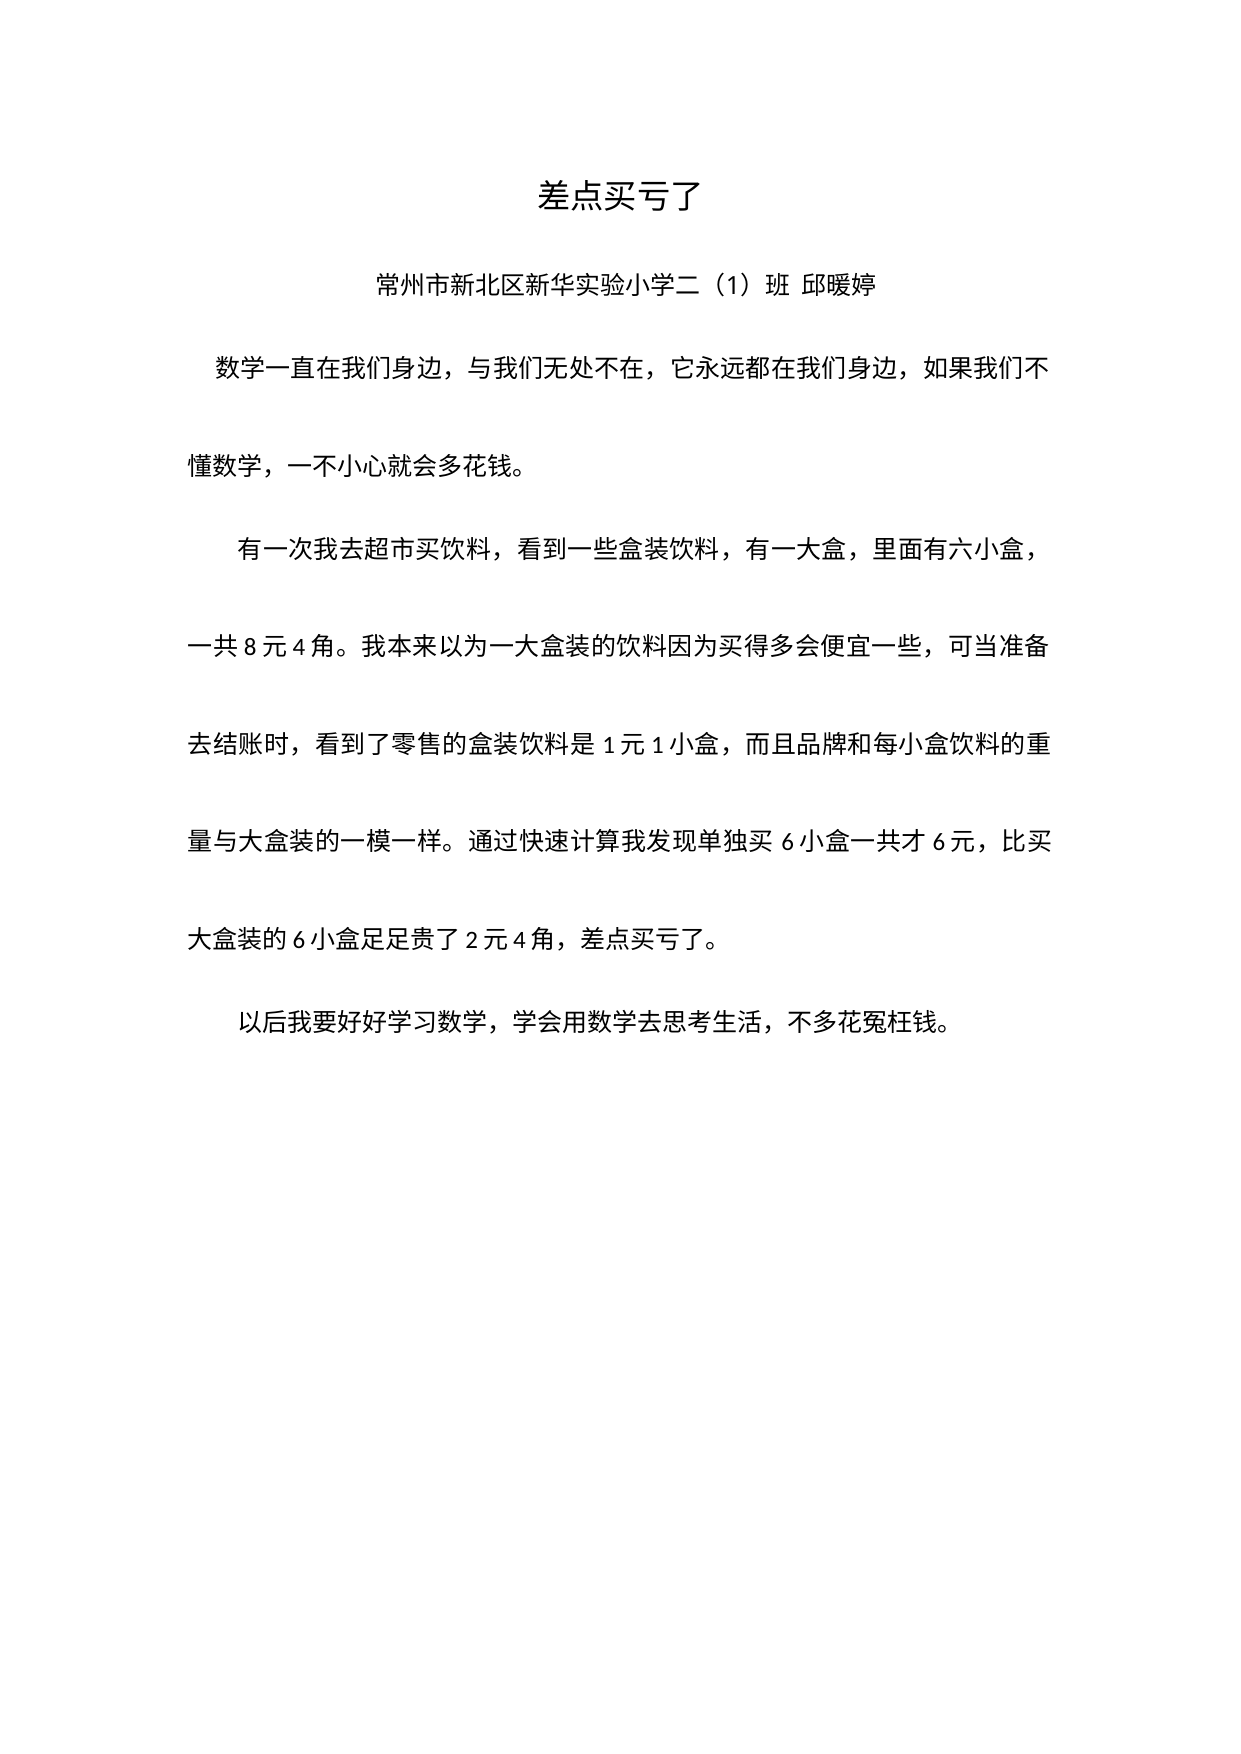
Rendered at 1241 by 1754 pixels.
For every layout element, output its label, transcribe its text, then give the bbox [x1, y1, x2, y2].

text 差点买亏了 [187, 162, 1053, 227]
text 有一次我去超市买饮料，看到一些盒装饮料，有一大盒，里面有六小盒，一共8元4角。我本来以为一大盒装的饮料因为买得多会便宜一些，可当准备去结账时，看到了零售的盒装饮料是1元1小盒，而且品牌和每小盒饮料的重量与大盒装的一模一样。通过快速计算我发现单独买6小盒一共才6元，比买大盒装的6小盒足足贵了2元4角，差点买亏了。 [187, 515, 1053, 970]
text 常州市新北区新华实验小学二（1）班 邱暖婷 [187, 251, 1053, 316]
text 数学一直在我们身边，与我们无处不在，它永远都在我们身边，如果我们不懂数学，一不小心就会多花钱。 [187, 334, 1053, 497]
text 以后我要好好学习数学，学会用数学去思考生活，不多花冤枉钱。 [187, 988, 1053, 1053]
